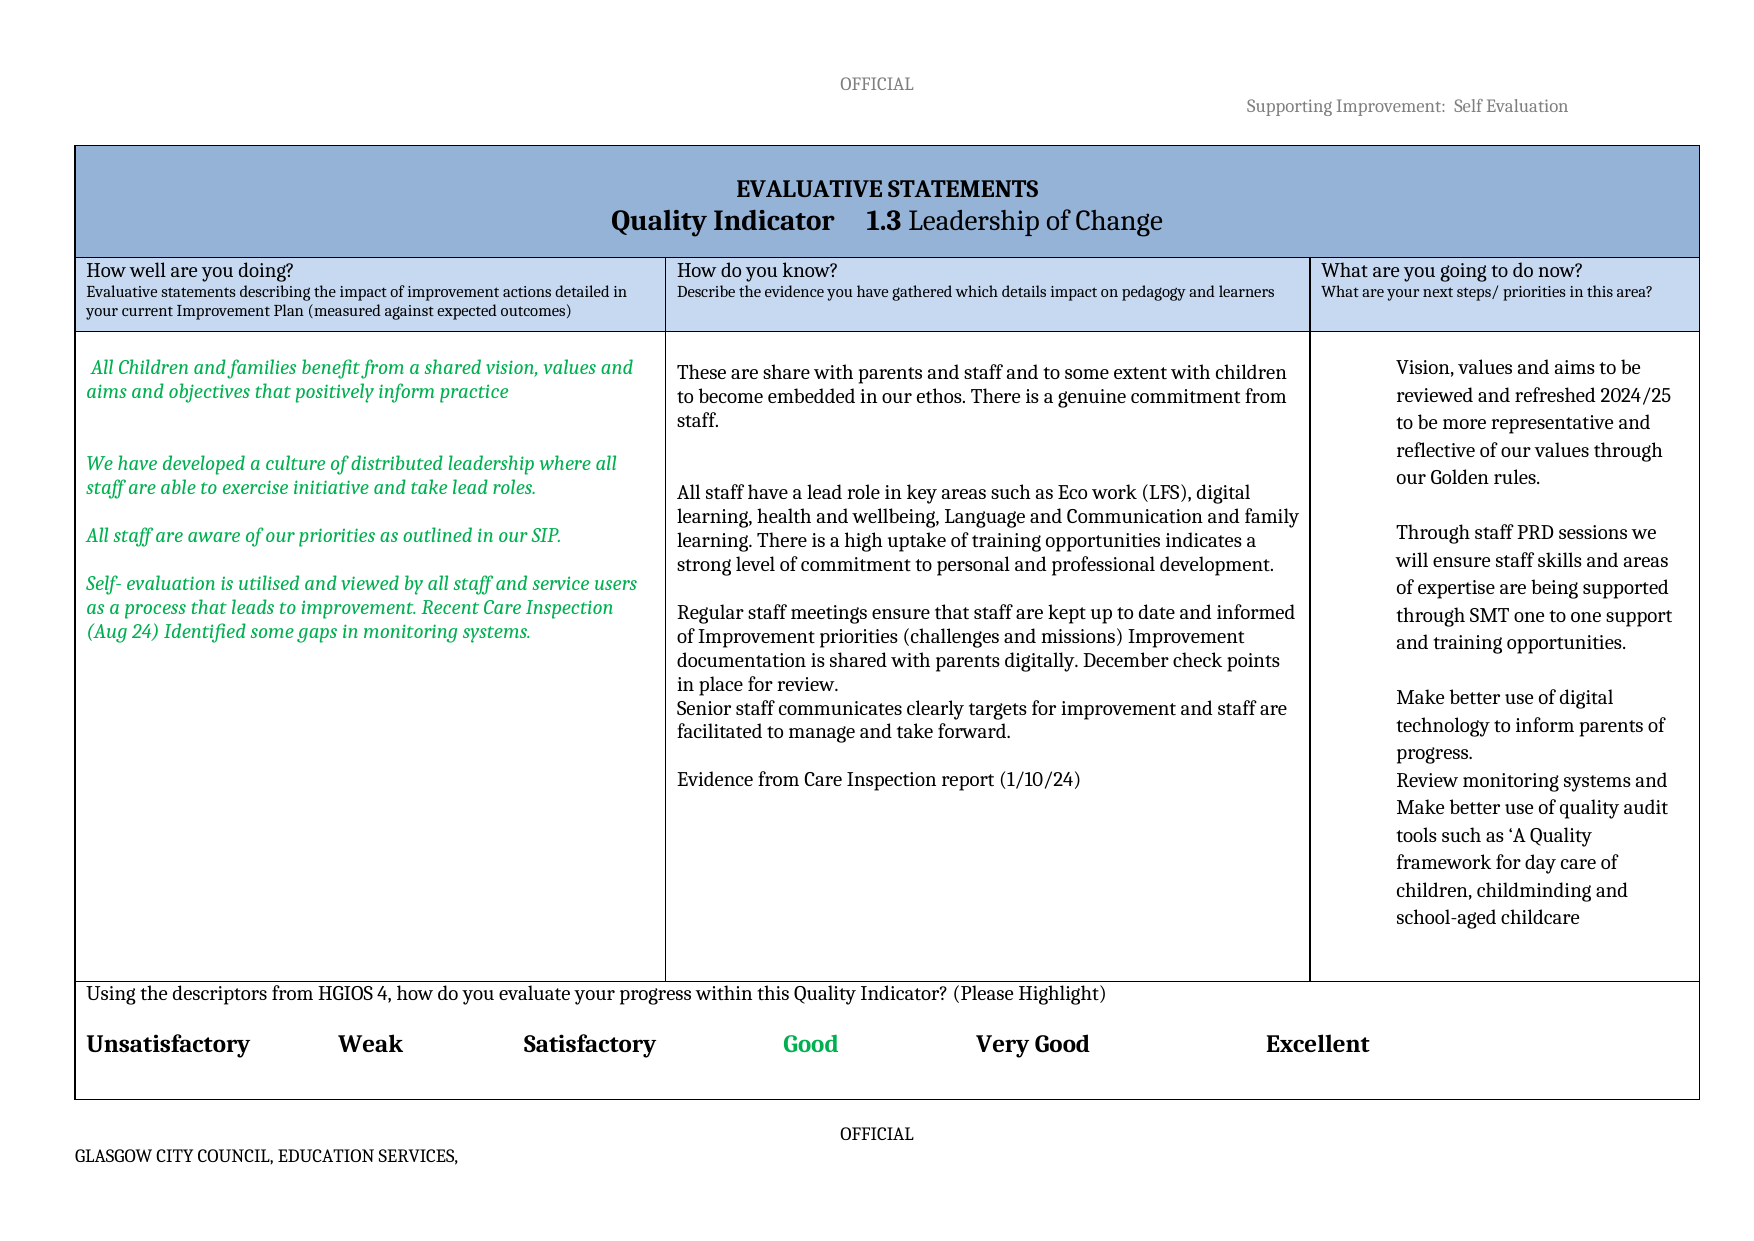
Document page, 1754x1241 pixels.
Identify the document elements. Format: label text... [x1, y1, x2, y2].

table_cell These are share with parents and staff and to some extent with children to become embedded in our ethos. There is a genuine commitment from staff. All staff have a lead role in key areas such as Eco work (LFS), digital learning, health and wellbeing, Language and Communication and family learning. There is a high uptake of training opportunities indicates a strong level of commitment to personal and professional development. Regular staff meetings ensure that staff are kept up to date and informed of Improvement priorities (challenges and missions) Improvement documentation is shared with parents digitally. December check points in place for review. Senior staff communicates clearly targets for improvement and staff are facilitated to manage and take forward. Evidence from Care Inspection report (1/10/24) [666, 332, 1309, 981]
table_header EVALUATIVE STATEMENTS Quality Indicator 1.3 Leadership of Change [76, 146, 1699, 257]
table_cell How well are you doing? Evaluative statements describing the impact of improvement actions detailed in your current Improvement Plan (measured against expected outcomes) [76, 258, 665, 331]
table_cell Vision, values and aims to be reviewed and refreshed 2024/25 to be more representative and reflective of our values through our Golden rules. Through staff PRD sessions we will ensure staff skills and areas of expertise are being supported through SMT one to one support and training opportunities. Make better use of digital technology to inform parents of progress. Review monitoring systems and Make better use of quality audit tools such as ‘A Quality framework for day care of children, childminding and school-aged childcare [1311, 332, 1699, 981]
table_cell Using the descriptors from HGIOS 4, how do you evaluate your progress within this Quality Indicator? (Please Highlight) Unsatisfactory Weak Satisfactory Good Very Good Excellent [76, 982, 1699, 1099]
table_cell All Children and families benefit from a shared vision, values and aims and objectives that positively inform practice We have developed a culture of distributed leadership where all staff are able to exercise initiative and take lead roles. All staff are aware of our priorities as outlined in our SIP. Self- evaluation is utilised and viewed by all staff and service users as a process that leads to improvement. Recent Care Inspection (Aug 24) Identified some gaps in monitoring systems. [76, 332, 665, 981]
table_cell How do you know? Describe the evidence you have gathered which details impact on pedagogy and learners [666, 258, 1309, 331]
table_cell What are you going to do now? What are your next steps/ priorities in this area? [1311, 258, 1699, 331]
